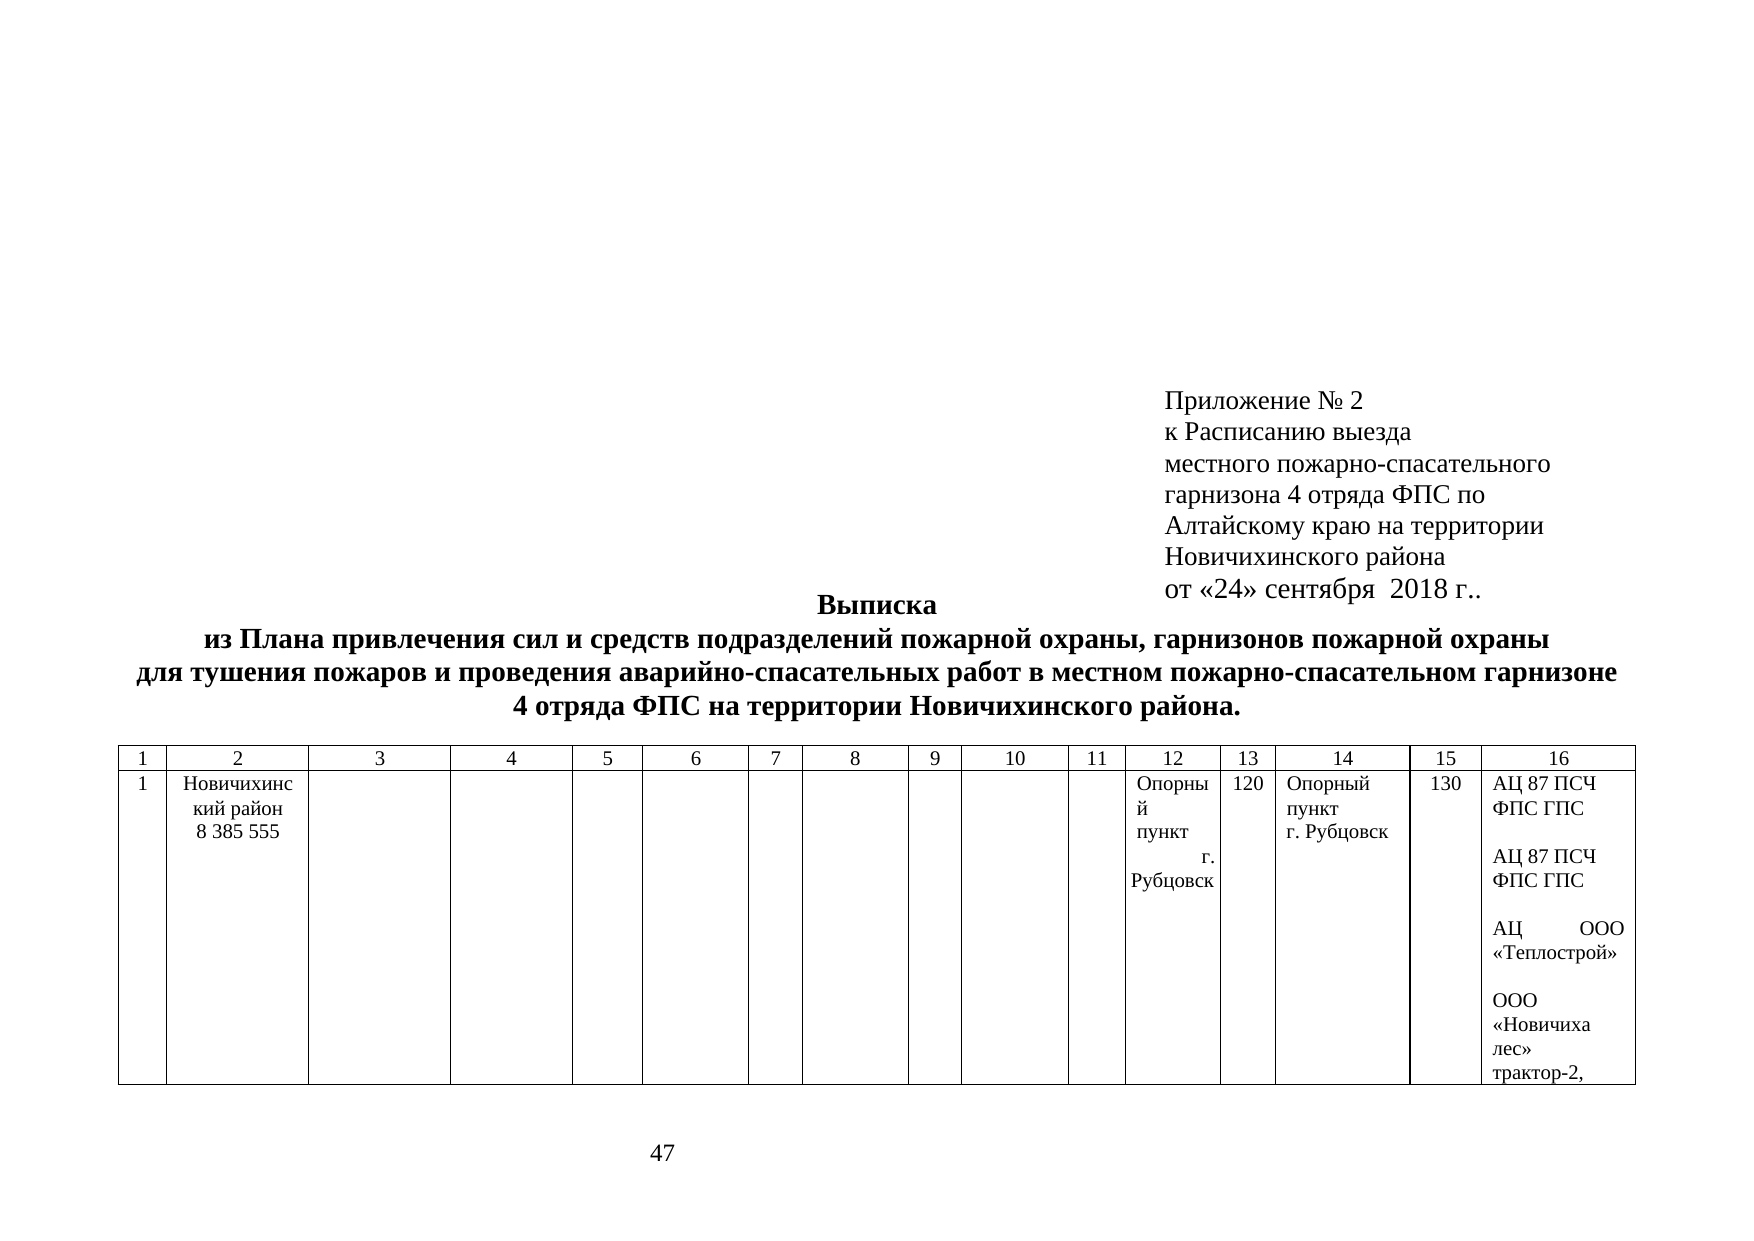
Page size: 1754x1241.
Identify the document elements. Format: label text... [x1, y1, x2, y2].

table_cell [573, 771, 642, 1084]
table_cell [1069, 771, 1125, 1084]
table_header 15 [1411, 746, 1481, 770]
table_header 14 [1276, 746, 1409, 770]
table_header 10 [962, 746, 1068, 770]
table_cell [749, 771, 802, 1084]
table_cell [962, 771, 1068, 1084]
table_header 8 [803, 746, 908, 770]
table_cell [1126, 771, 1220, 1084]
table_header 13 [1221, 746, 1275, 770]
table_cell [451, 771, 572, 1084]
text Выписка [118, 587, 1636, 621]
table_header 9 [909, 746, 961, 770]
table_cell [1276, 771, 1409, 1084]
text 4 отряда ФПС на территории Новичихинского района. [118, 688, 1636, 722]
table_header 4 [451, 746, 572, 770]
table_header 12 [1126, 746, 1220, 770]
table_cell [309, 771, 450, 1084]
table_cell [643, 771, 748, 1084]
table_header 7 [749, 746, 802, 770]
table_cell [1482, 771, 1635, 1084]
text из Плана привлечения сил и средств подразделений пожарной охраны, гарнизонов пожарной охраны [118, 621, 1636, 654]
table_header 2 [167, 746, 308, 770]
table_cell 130 [1411, 771, 1481, 1084]
table_header 3 [309, 746, 450, 770]
table_cell 120 [1221, 771, 1275, 1084]
table_cell [909, 771, 961, 1084]
table_header 6 [643, 746, 748, 770]
text для тушения пожаров и проведения аварийно-спасательных работ в местном пожарно-спасательном гарнизоне [118, 654, 1636, 688]
table_cell 1 [119, 771, 166, 1084]
table_header 1 [119, 746, 166, 770]
table_header 11 [1069, 746, 1125, 770]
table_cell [167, 771, 308, 1084]
table_header 16 [1482, 746, 1635, 770]
table_cell [803, 771, 908, 1084]
table_header 5 [573, 746, 642, 770]
